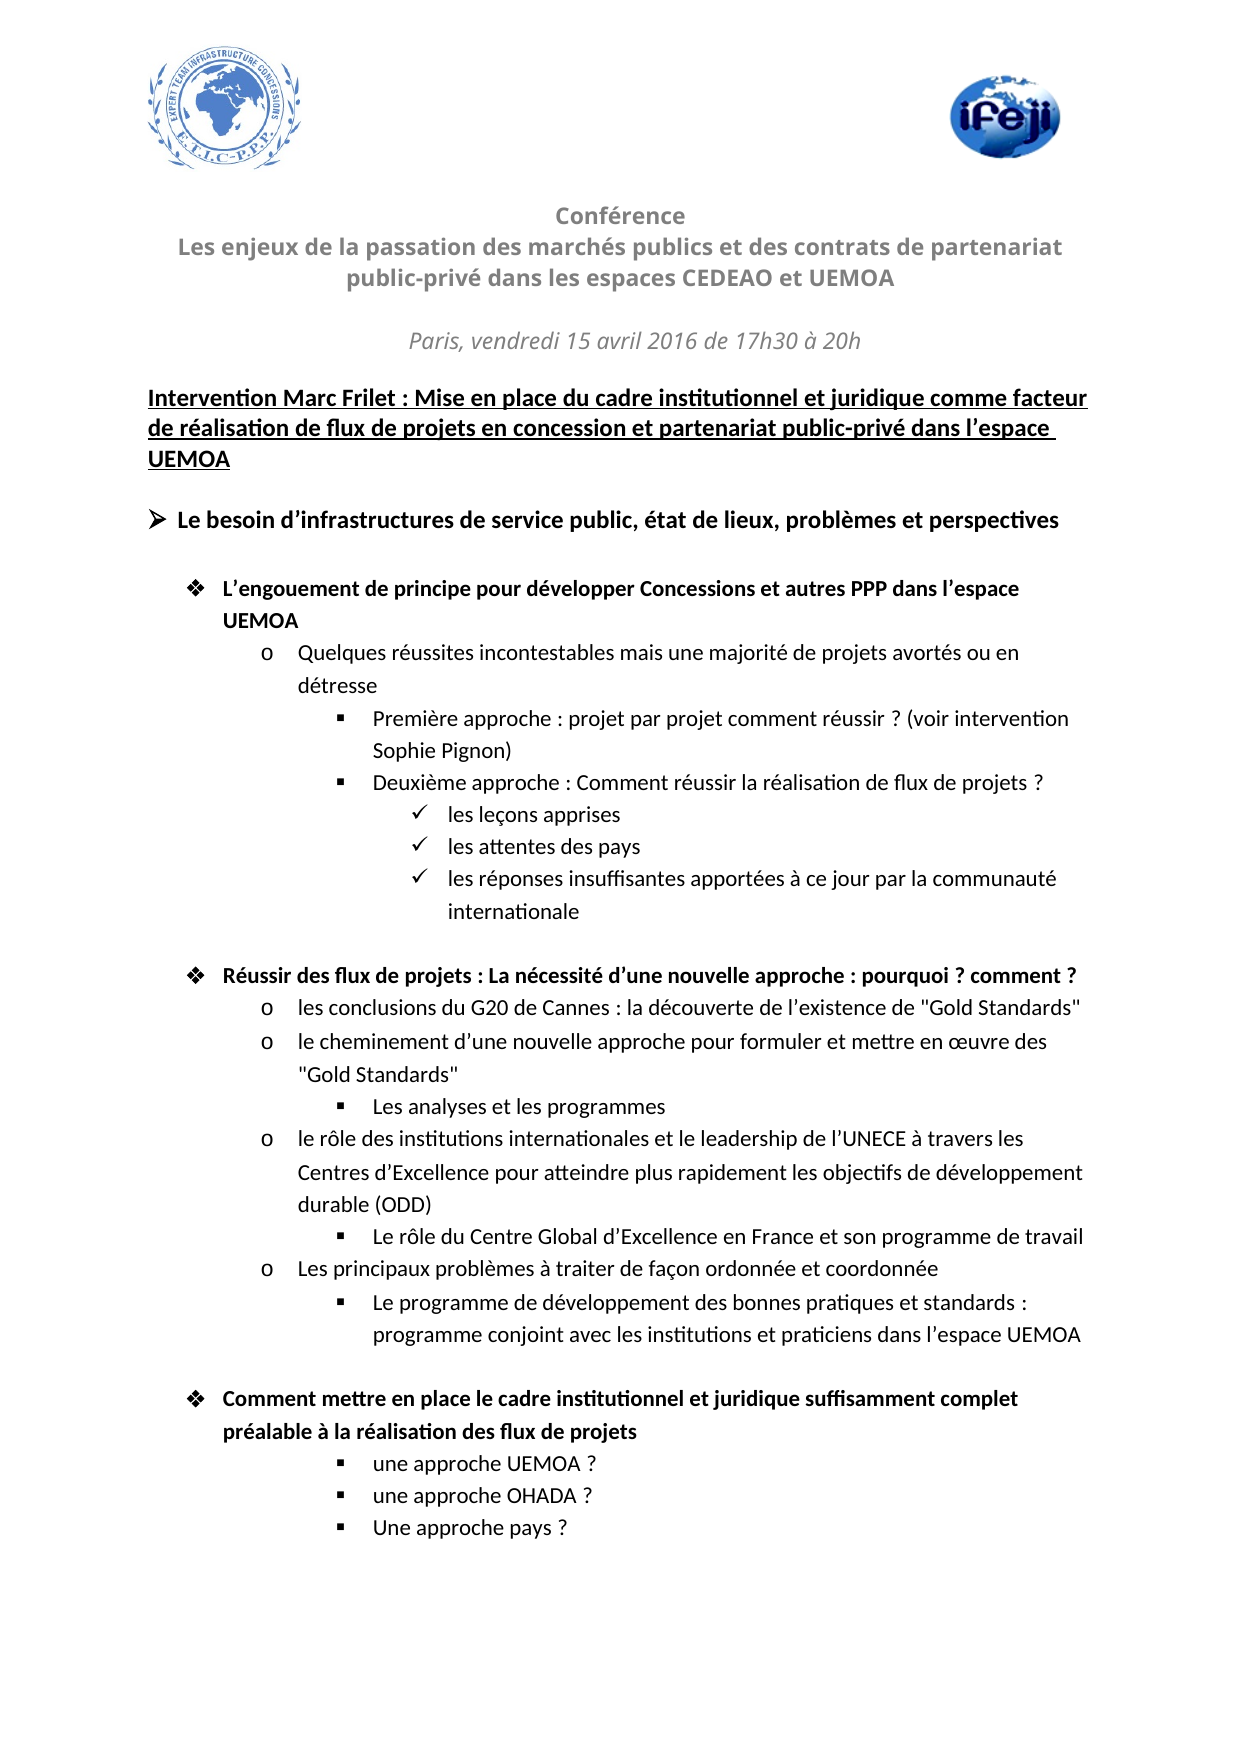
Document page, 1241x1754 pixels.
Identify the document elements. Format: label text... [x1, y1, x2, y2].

list Réussir des flux de projets : La nécessité d’une nouvelle approche : pourquoi ? comment ? [185, 961, 1093, 989]
text Conférence [148, 200, 1093, 231]
list Le rôle du Centre Global d’Excellence en France et son programme de travail [335, 1222, 1093, 1250]
list les conclusions du G20 de Cannes : la découverte de l’existence de "Gold Standards" [260, 993, 1093, 1022]
list Première approche : projet par projet comment réussir ? (voir intervention Sophie Pignon) [335, 704, 1093, 764]
list une approche UEMOA ? [335, 1449, 1093, 1477]
text Intervention Marc Frilet : Mise en place du cadre institutionnel et juridique comme facteur de réalisation de flux de projets en concession et partenariat public-privé dans l’espace UEMOA [148, 382, 1093, 473]
list Les analyses et les programmes [335, 1092, 1093, 1120]
list une approche OHADA ? [335, 1481, 1093, 1509]
list Deuxième approche : Comment réussir la réalisation de flux de projets ? [335, 768, 1093, 796]
list Comment mettre en place le cadre institutionnel et juridique suffisamment complet préalable à la réalisation des flux de projets [185, 1384, 1093, 1445]
text Les enjeux de la passation des marchés publics et des contrats de partenariat public-privé dans les espaces CEDEAO et UEMOA [148, 231, 1093, 294]
list le rôle des institutions internationales et le leadership de l’UNECE à travers les Centres d’Excellence pour atteindre plus rapidement les objectifs de développement durable (ODD) [260, 1124, 1093, 1218]
list Les principaux problèmes à traiter de façon ordonnée et coordonnée [260, 1254, 1093, 1284]
list les attentes des pays [410, 832, 1093, 860]
list Le besoin d’infrastructures de service public, état de lieux, problèmes et perspectives [148, 504, 1093, 534]
list Le programme de développement des bonnes pratiques et standards : programme conjoint avec les institutions et praticiens dans l’espace UEMOA [335, 1288, 1093, 1348]
text Paris, vendredi 15 avril 2016 de 17h30 à 20h [177, 325, 1093, 356]
list les réponses insuffisantes apportées à ce jour par la communauté internationale [410, 864, 1093, 925]
list le cheminement d’une nouvelle approche pour formuler et mettre en œuvre des "Gold Standards" [260, 1027, 1093, 1088]
picture [147, 44, 302, 172]
list Une approche pays ? [335, 1513, 1093, 1541]
picture [923, 65, 1093, 172]
list L’engouement de principe pour développer Concessions et autres PPP dans l’espace UEMOA [185, 574, 1093, 634]
list les leçons apprises [410, 800, 1093, 828]
list Quelques réussites incontestables mais une majorité de projets avortés ou en détresse [260, 638, 1093, 699]
